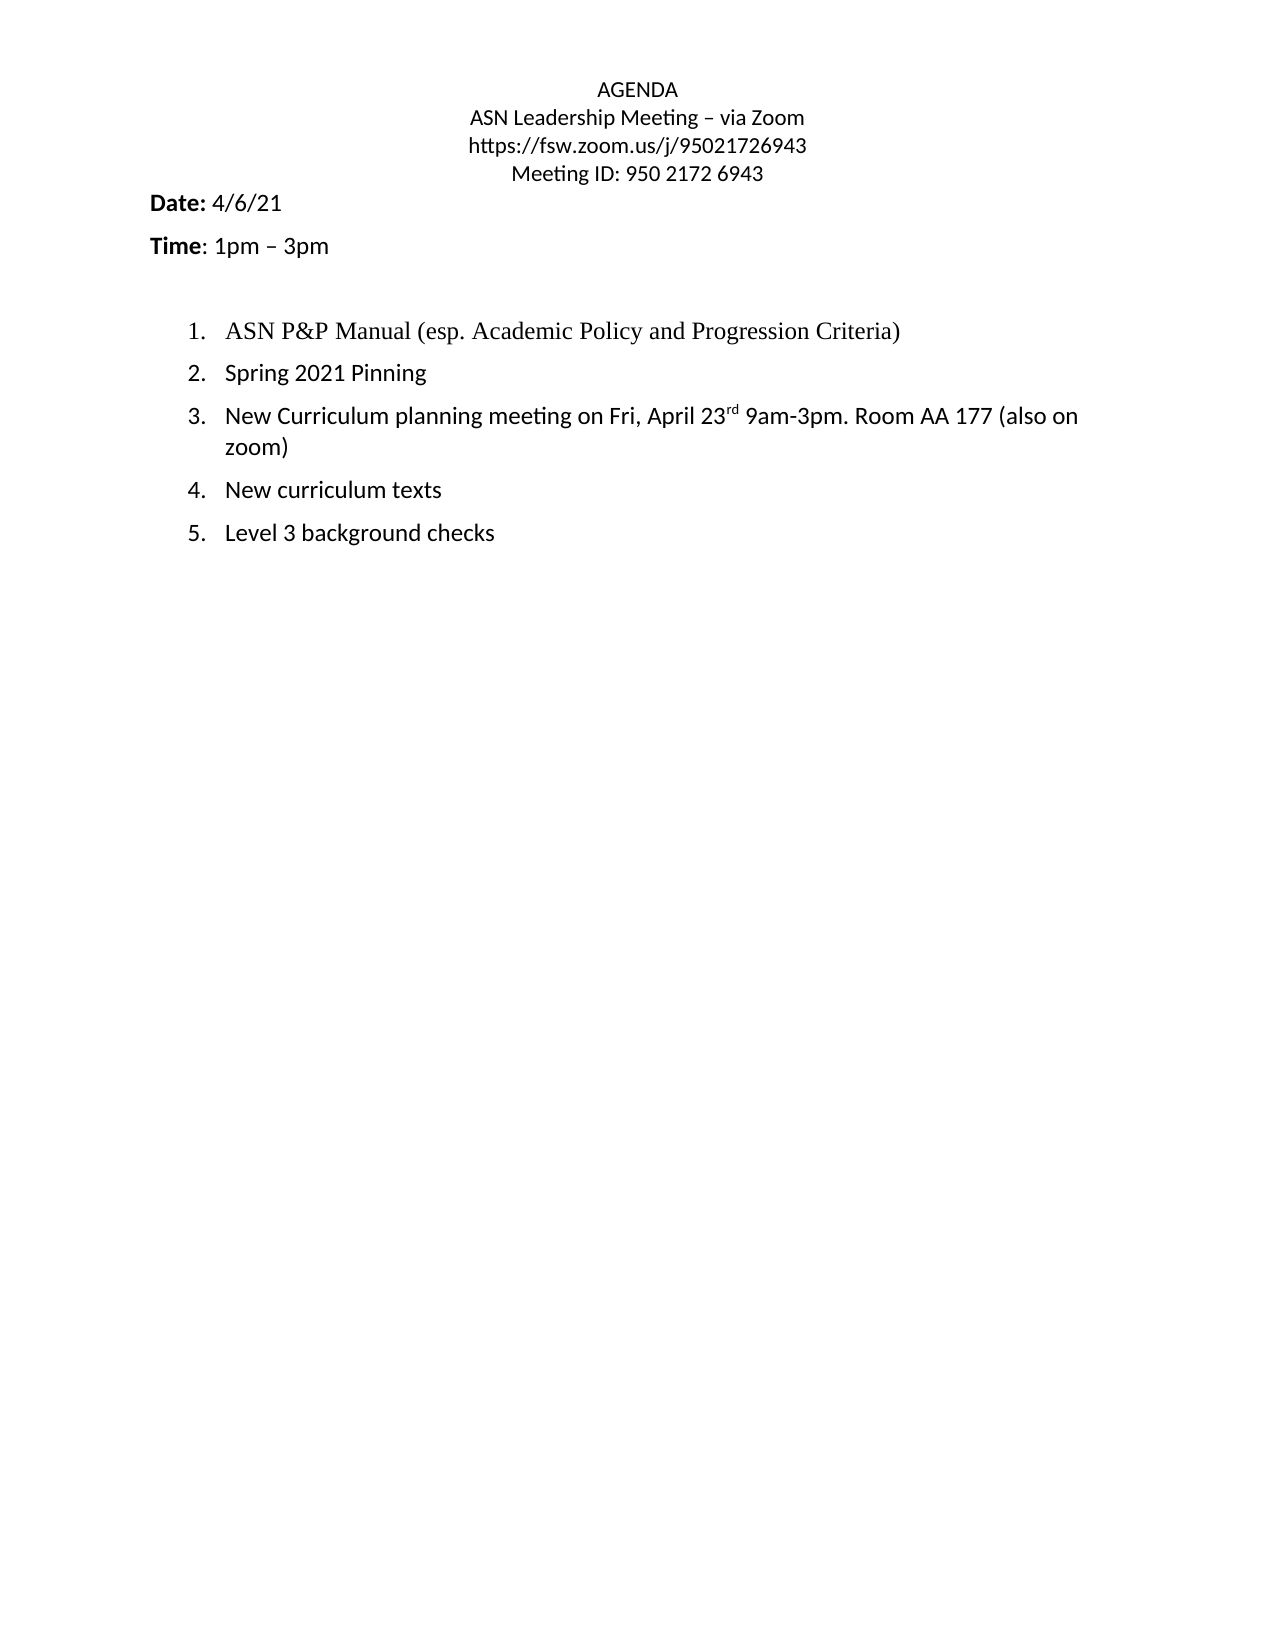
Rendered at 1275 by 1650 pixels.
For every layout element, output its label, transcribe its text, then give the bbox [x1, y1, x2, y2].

text Date: 4/6/21 [150, 187, 1125, 218]
text Time: 1pm – 3pm [150, 230, 1125, 261]
list New curriculum texts [187, 474, 1125, 504]
list Level 3 background checks [187, 517, 1125, 547]
list ASN P&P Manual (esp. Academic Policy and Progression Criteria) [187, 316, 1125, 345]
list New Curriculum planning meeting on Fri, April 23rd 9am-3pm. Room AA 177 (also on zoom) [187, 400, 1125, 461]
list Spring 2021 Pinning [187, 357, 1125, 388]
